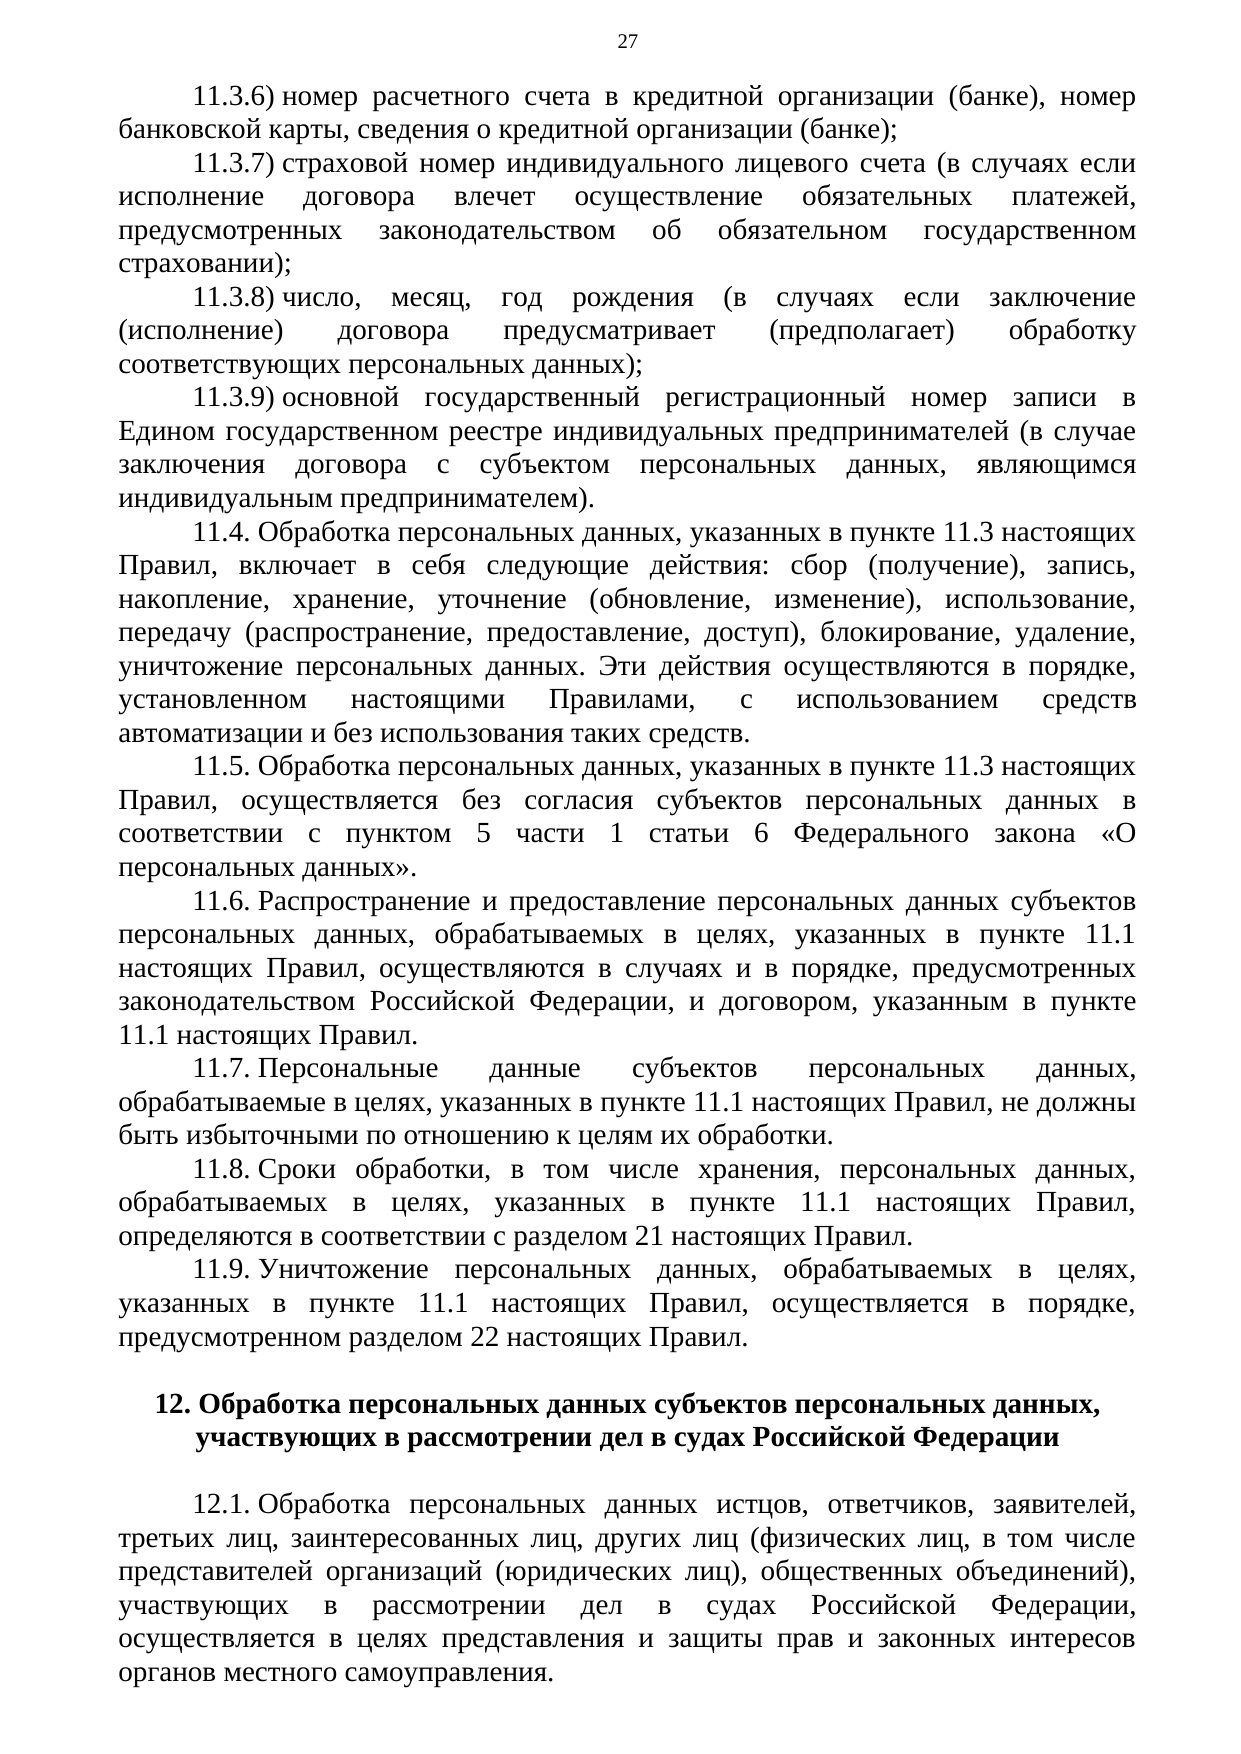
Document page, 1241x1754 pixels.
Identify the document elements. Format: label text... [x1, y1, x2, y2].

text 11.8. Сроки обработки, в том числе хранения, персональных данных, обрабатываемых в целях, указанных в пункте 11.1 настоящих Правил, определяются в соответствии с разделом 21 настоящих Правил. [118, 1151, 1137, 1252]
text 11.3.8) число, месяц, год рождения (в случаях если заключение (исполнение) договора предусматривает (предполагает) обработку соответствующих персональных данных); [118, 279, 1137, 379]
text 11.6. Распространение и предоставление персональных данных субъектов персональных данных, обрабатываемых в целях, указанных в пункте 11.1 настоящих Правил, осуществляются в случаях и в порядке, предусмотренных законодательством Российской Федерации, и договором, указанным в пункте 11.1 настоящих Правил. [118, 883, 1137, 1050]
text 11.7. Персональные данные субъектов персональных данных, обрабатываемые в целях, указанных в пункте 11.1 настоящих Правил, не должны быть избыточными по отношению к целям их обработки. [118, 1050, 1137, 1151]
subtitle 12. Обработка персональных данных субъектов персональных данных, участвующих в рассмотрении дел в судах Российской Федерации [118, 1386, 1137, 1453]
text 12.1. Обработка персональных данных истцов, ответчиков, заявителей, третьих лиц, заинтересованных лиц, других лиц (физических лиц, в том числе представителей организаций (юридических лиц), общественных объединений), участвующих в рассмотрении дел в судах Российской Федерации, осуществляется в целях представления и защиты прав и законных интересов органов местного самоуправления. [118, 1486, 1137, 1688]
text 11.3.6) номер расчетного счета в кредитной организации (банке), номер банковской карты, сведения о кредитной организации (банке); [118, 78, 1137, 145]
text 11.5. Обработка персональных данных, указанных в пункте 11.3 настоящих Правил, осуществляется без согласия субъектов персональных данных в соответствии с пунктом 5 части 1 статьи 6 Федерального закона «О персональных данных». [118, 748, 1137, 883]
text 11.3.7) страховой номер индивидуального лицевого счета (в случаях если исполнение договора влечет осуществление обязательных платежей, предусмотренных законодательством об обязательном государственном страховании); [118, 145, 1137, 279]
text 11.9. Уничтожение персональных данных, обрабатываемых в целях, указанных в пункте 11.1 настоящих Правил, осуществляется в порядке, предусмотренном разделом 22 настоящих Правил. [118, 1252, 1137, 1352]
text 11.4. Обработка персональных данных, указанных в пункте 11.3 настоящих Правил, включает в себя следующие действия: сбор (получение), запись, накопление, хранение, уточнение (обновление, изменение), использование, передачу (распространение, предоставление, доступ), блокирование, удаление, уничтожение персональных данных. Эти действия осуществляются в порядке, установленном настоящими Правилами, с использованием средств автоматизации и без использования таких средств. [118, 514, 1137, 748]
text 11.3.9) основной государственный регистрационный номер записи в Едином государственном реестре индивидуальных предпринимателей (в случае заключения договора с субъектом персональных данных, являющимся индивидуальным предпринимателем). [118, 379, 1137, 514]
